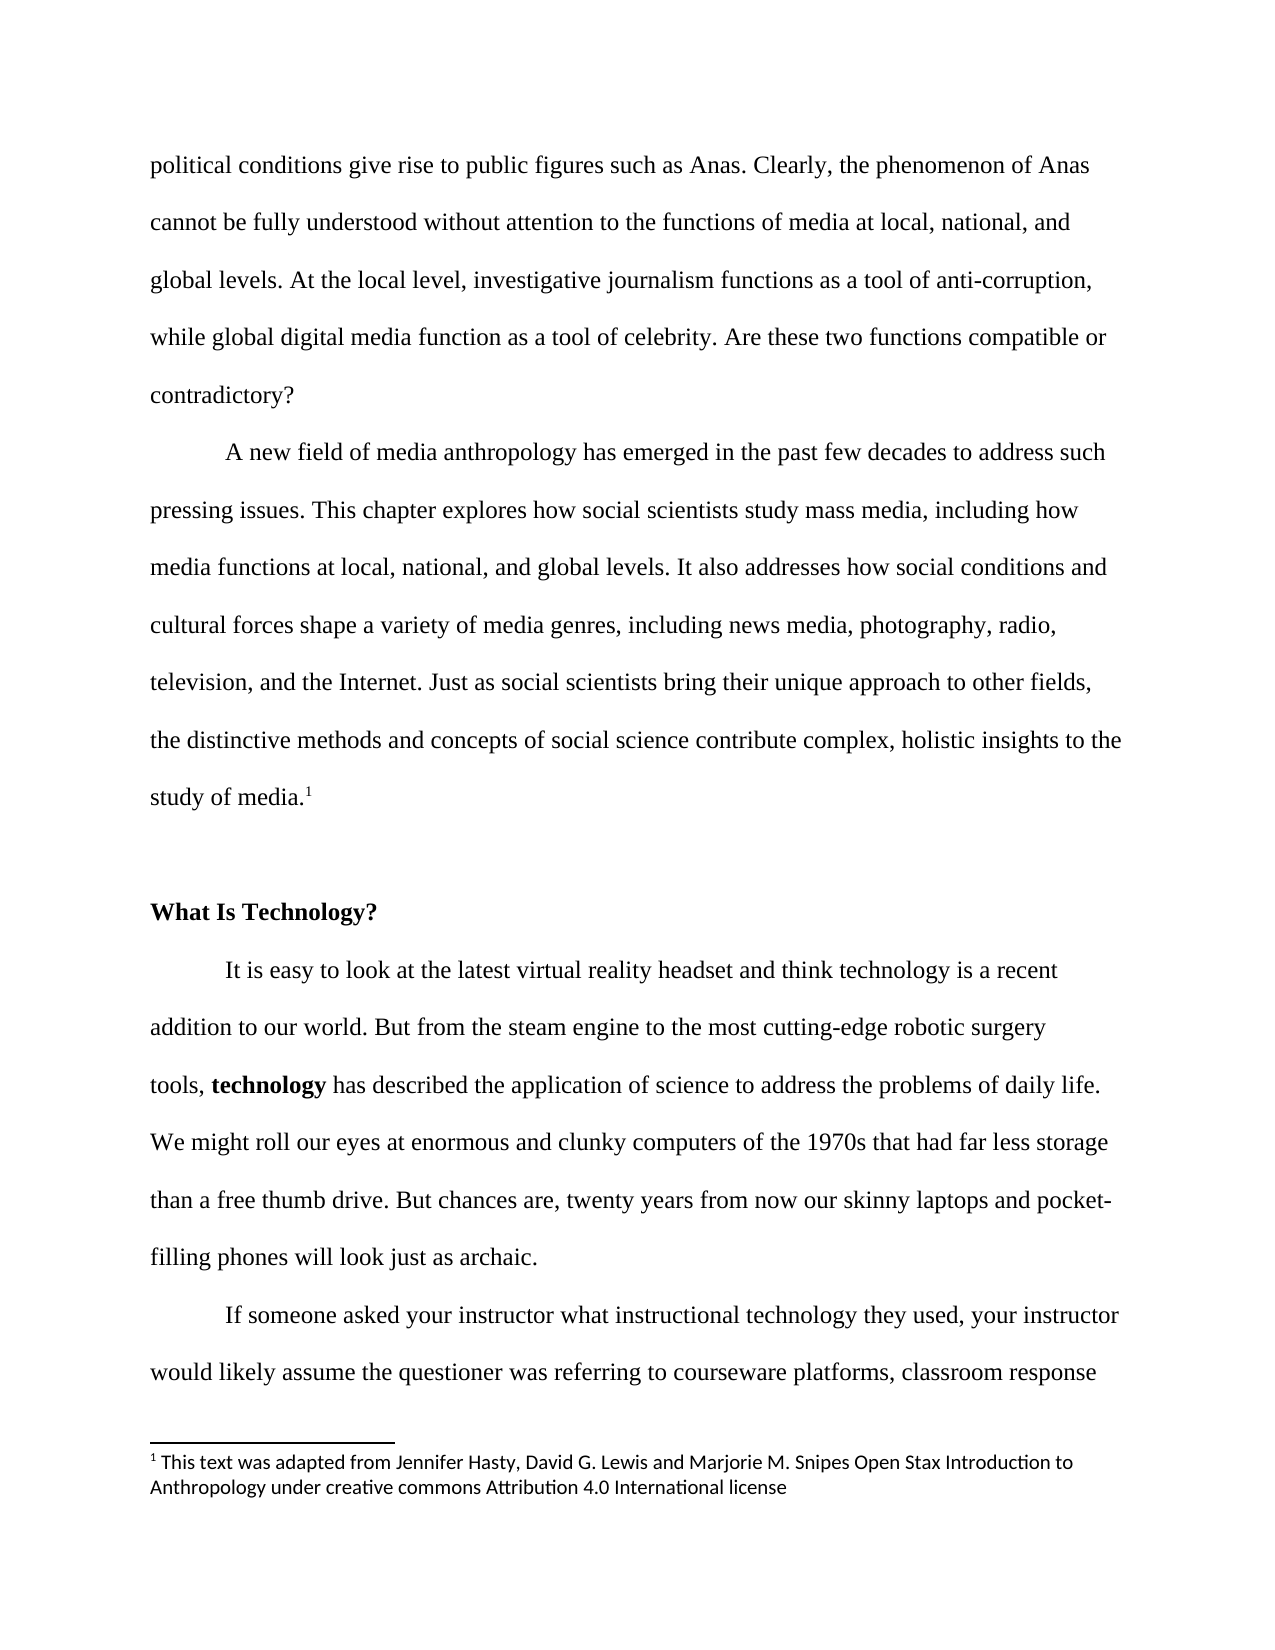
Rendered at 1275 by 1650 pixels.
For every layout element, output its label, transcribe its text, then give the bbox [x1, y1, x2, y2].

text It is easy to look at the latest virtual reality headset and think technology is a recent addition to our world. But from the steam engine to the most cutting-edge robotic surgery tools, technology has described the application of science to address the problems of daily life. We might roll our eyes at enormous and clunky computers of the 1970s that had far less storage than a free thumb drive. But chances are, twenty years from now our skinny laptops and pocket-filling phones will look just as archaic. [150, 955, 1125, 1271]
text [150, 1300, 1125, 1386]
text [150, 150, 1125, 409]
subtitle What Is Technology? [150, 897, 1125, 926]
text A new field of media anthropology has emerged in the past few decades to address such pressing issues. This chapter explores how social scientists study mass media, including how media functions at local, national, and global levels. It also addresses how social conditions and cultural forces shape a variety of media genres, including news media, photography, radio, television, and the Internet. Just as social scientists bring their unique approach to other fields, the distinctive methods and concepts of social science contribute complex, holistic insights to the study of media. [150, 437, 1125, 811]
